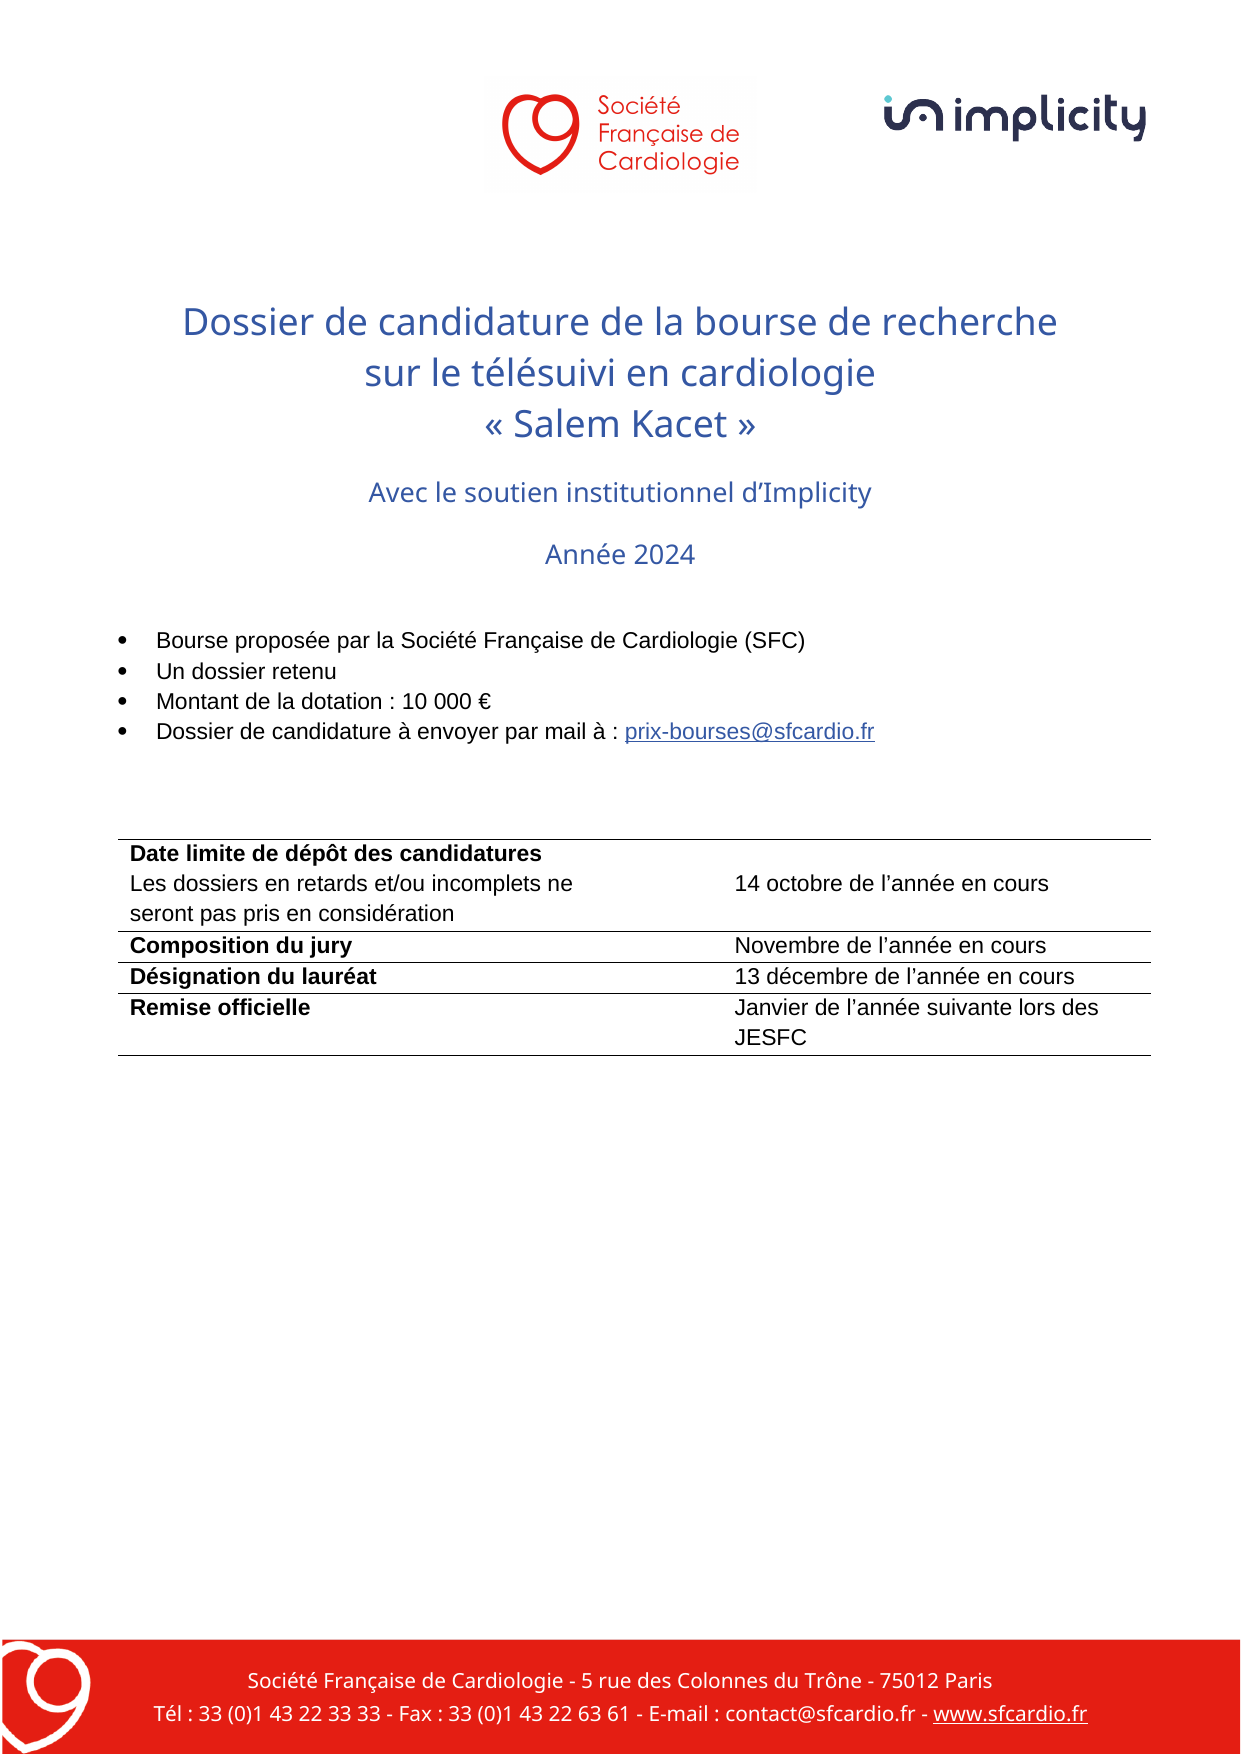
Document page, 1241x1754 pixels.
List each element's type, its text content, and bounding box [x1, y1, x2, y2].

text Dossier de candidature de la bourse de recherche sur le télésuivi en cardiologie « Salem Kacet » [89, 295, 1152, 448]
text Année 2024 [89, 535, 1152, 572]
list Bourse proposée par la Société Française de Cardiologie (SFC) [118, 627, 1140, 654]
table_cell Janvier de l’année suivante lors des JESFC [723, 994, 1151, 1054]
table_header Date limite de dépôt des candidatures Les dossiers en retards et/ou incomplets ne seront pas pris en considération [118, 840, 723, 931]
list Un dossier retenu [118, 658, 1140, 684]
picture [881, 91, 1147, 142]
list Montant de la dotation : 10 000 € [118, 688, 1140, 714]
table_cell Remise officielle [118, 994, 723, 1054]
table_header 14 octobre de l’année en cours [723, 840, 1151, 931]
table_cell Désignation du lauréat [118, 963, 723, 993]
list Dossier de candidature à envoyer par mail à : prix-bourses@sfcardio.fr [118, 718, 1140, 744]
table_cell Composition du jury [118, 932, 723, 962]
table_cell Novembre de l’année en cours [723, 932, 1151, 962]
table_cell 13 décembre de l’année en cours [723, 963, 1151, 993]
picture [2, 240, 1241, 1754]
text Avec le soutien institutionnel d’Implicity [89, 473, 1152, 510]
picture [484, 76, 757, 193]
